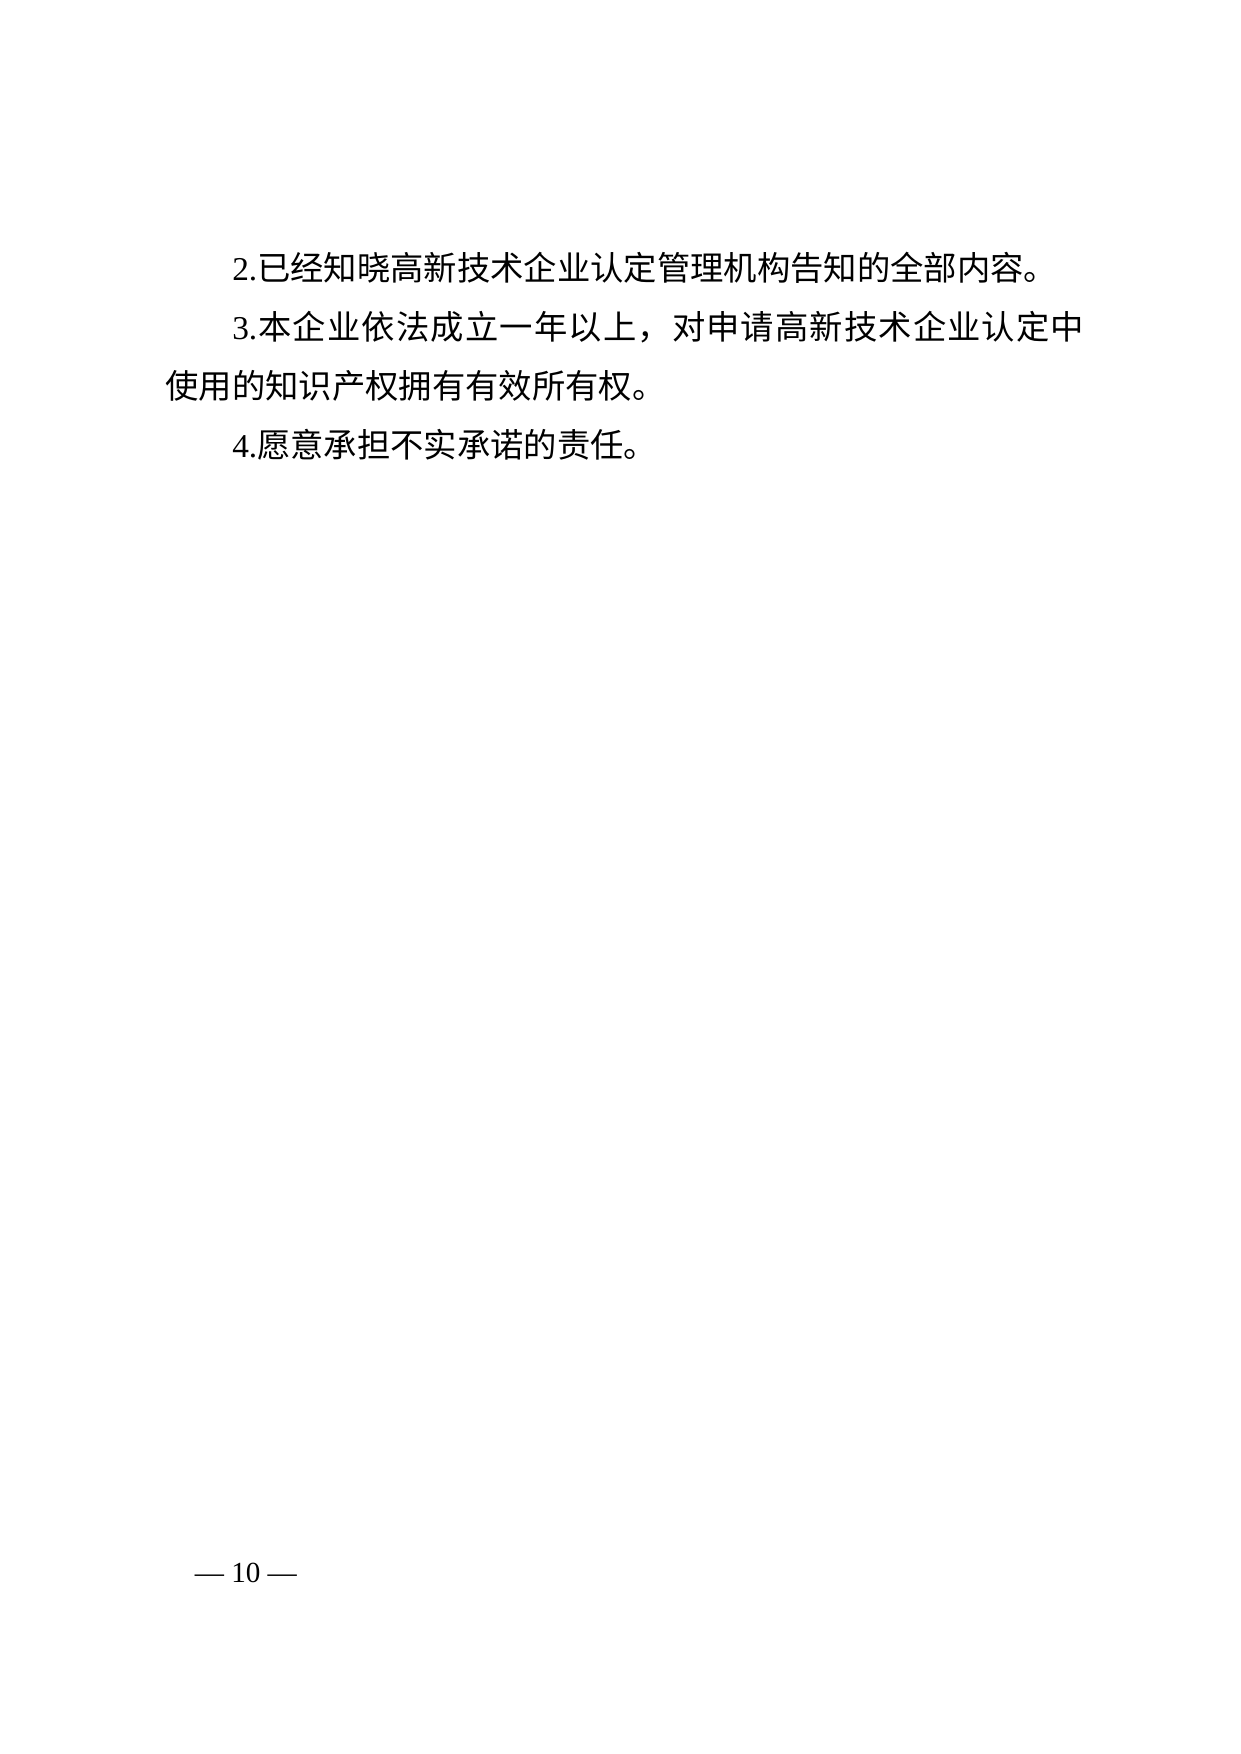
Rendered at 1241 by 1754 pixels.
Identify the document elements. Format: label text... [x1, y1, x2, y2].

text 2.已经知晓高新技术企业认定管理机构告知的全部内容。 [165, 233, 1087, 292]
text 3.本企业依法成立一年以上，对申请高新技术企业认定中使用的知识产权拥有有效所有权。 [165, 292, 1087, 410]
text 4.愿意承担不实承诺的责任。 [165, 410, 1087, 469]
